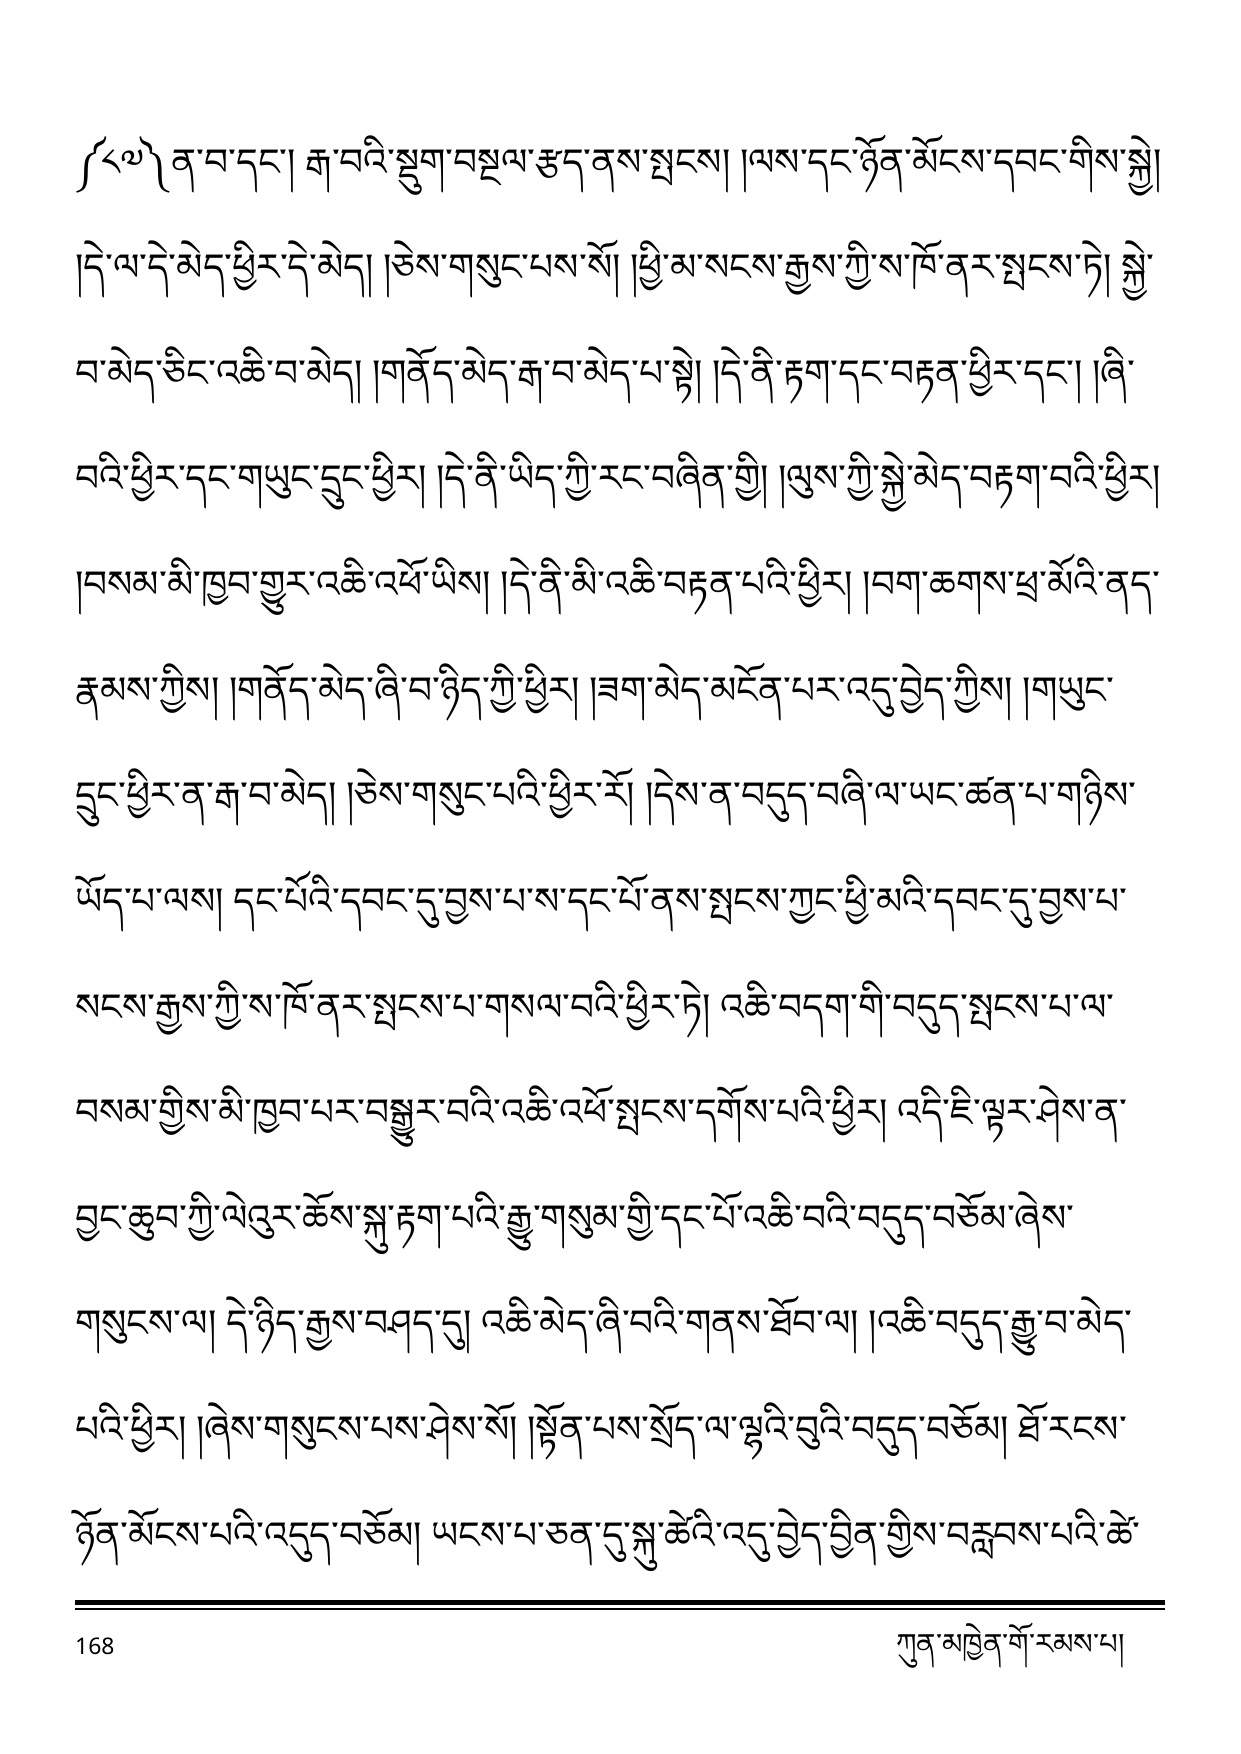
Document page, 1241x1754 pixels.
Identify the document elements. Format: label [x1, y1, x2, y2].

text [75, 120, 1165, 1599]
